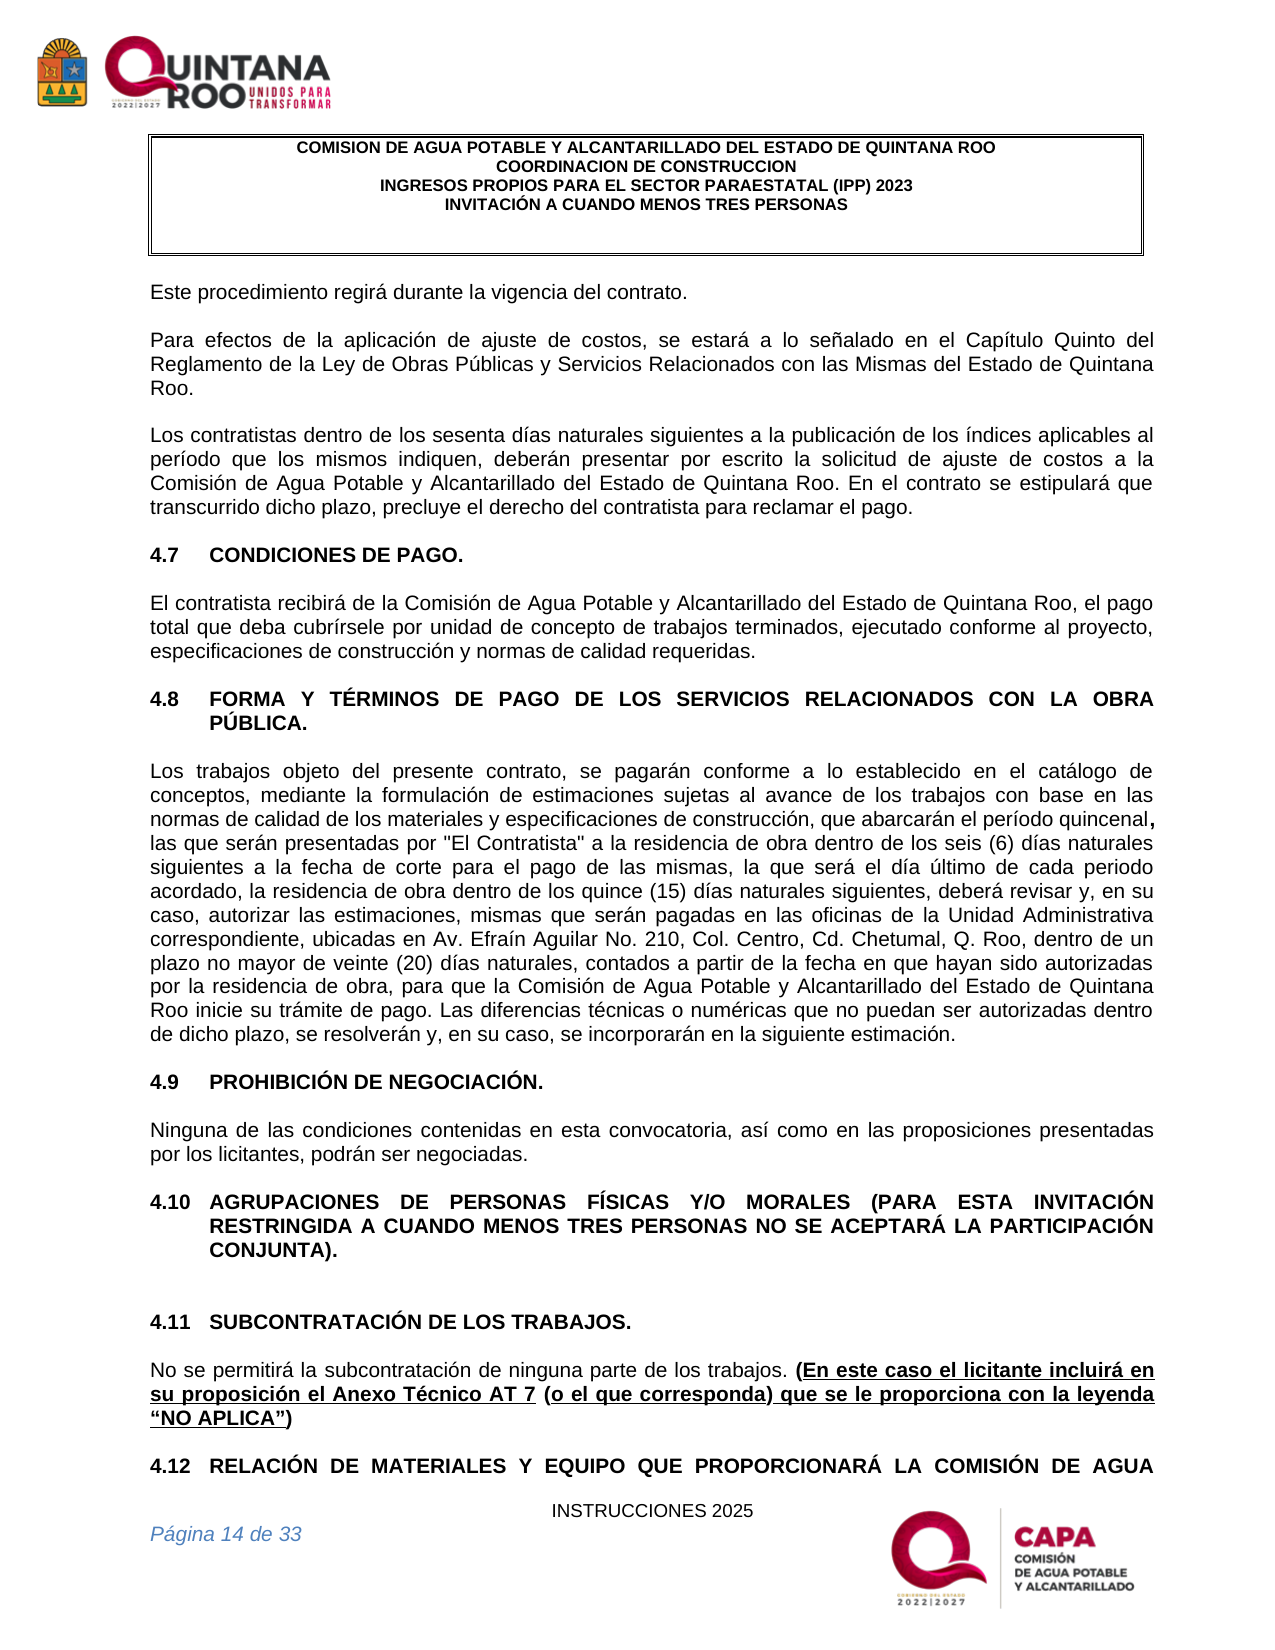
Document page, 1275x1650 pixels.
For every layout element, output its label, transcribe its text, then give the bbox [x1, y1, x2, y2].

text Para efectos de la aplicación de ajuste de costos, se estará a lo señalado en el Capítulo Quinto del Reglamento de la Ley de Obras Públicas y Servicios Relacionados con las Mismas del Estado de Quintana Roo. [150, 327, 1155, 399]
text Este procedimiento regirá durante la vigencia del contrato. [150, 279, 1155, 303]
text 4.11 SUBCONTRATACIÓN DE LOS TRABAJOS. [150, 1310, 1155, 1334]
picture [861, 1477, 1155, 1639]
text Ninguna de las condiciones contenidas en esta convocatoria, así como en las proposiciones presentadas por los licitantes, podrán ser negociadas. [150, 1118, 1155, 1166]
text 4.7 CONDICIONES DE PAGO. [150, 543, 1155, 567]
text 4.10 AGRUPACIONES DE PERSONAS FÍSICAS Y/O MORALES (PARA ESTA INVITACIÓN RESTRINGIDA A CUANDO MENOS TRES PERSONAS NO SE ACEPTARÁ LA PARTICIPACIÓN CONJUNTA). [150, 1190, 1155, 1262]
text 4.8 FORMA Y TÉRMINOS DE PAGO DE LOS SERVICIOS RELACIONADOS CON LA OBRA PÚBLICA. [150, 687, 1155, 735]
text Los contratistas dentro de los sesenta días naturales siguientes a la publicación de los índices aplicables al período que los mismos indiquen, deberán presentar por escrito la solicitud de ajuste de costos a la Comisión de Agua Potable y Alcantarillado del Estado de Quintana Roo. En el contrato se estipulará que transcurrido dicho plazo, precluye el derecho del contratista para reclamar el pago. [150, 423, 1155, 519]
text No se permitirá la subcontratación de ninguna parte de los trabajos. (En este caso el licitante incluirá en su proposición el Anexo Técnico AT 7 (o el que corresponda) que se le proporciona con la leyenda “NO APLICA”) [150, 1358, 1155, 1429]
text Los trabajos objeto del presente contrato, se pagarán conforme a lo establecido en el catálogo de conceptos, mediante la formulación de estimaciones sujetas al avance de los trabajos con base en las normas de calidad de los materiales y especificaciones de construcción, que abarcarán el período quincenal, las que serán presentadas por "El Contratista" a la residencia de obra dentro de los seis (6) días naturales siguientes a la fecha de corte para el pago de las mismas, la que será el día último de cada periodo acordado, la residencia de obra dentro de los quince (15) días naturales siguientes, deberá revisar y, en su caso, autorizar las estimaciones, mismas que serán pagadas en las oficinas de la Unidad Administrativa correspondiente, ubicadas en Av. Efraín Aguilar No. 210, Col. Centro, Cd. Chetumal, Q. Roo, dentro de un plazo no mayor de veinte (20) días naturales, contados a partir de la fecha en que hayan sido autorizadas por la residencia de obra, para que la Comisión de Agua Potable y Alcantarillado del Estado de Quintana Roo inicie su trámite de pago. Las diferencias técnicas o numéricas que no puedan ser autorizadas dentro de dicho plazo, se resolverán y, en su caso, se incorporarán en la siguiente estimación. [150, 759, 1155, 1046]
text El contratista recibirá de la Comisión de Agua Potable y Alcantarillado del Estado de Quintana Roo, el pago total que deba cubrírsele por unidad de concepto de trabajos terminados, ejecutado conforme al proyecto, especificaciones de construcción y normas de calidad requeridas. [150, 591, 1155, 663]
picture [37, 32, 333, 110]
text 4.12 RELACIÓN DE MATERIALES Y EQUIPO QUE PROPORCIONARÁ LA COMISIÓN DE AGUA POTABLE Y ALCANTARILLADO DEL ESTADO DE QUINTANA ROO. [150, 1453, 1155, 1477]
text 4.9 PROHIBICIÓN DE NEGOCIACIÓN. [150, 1070, 1155, 1094]
